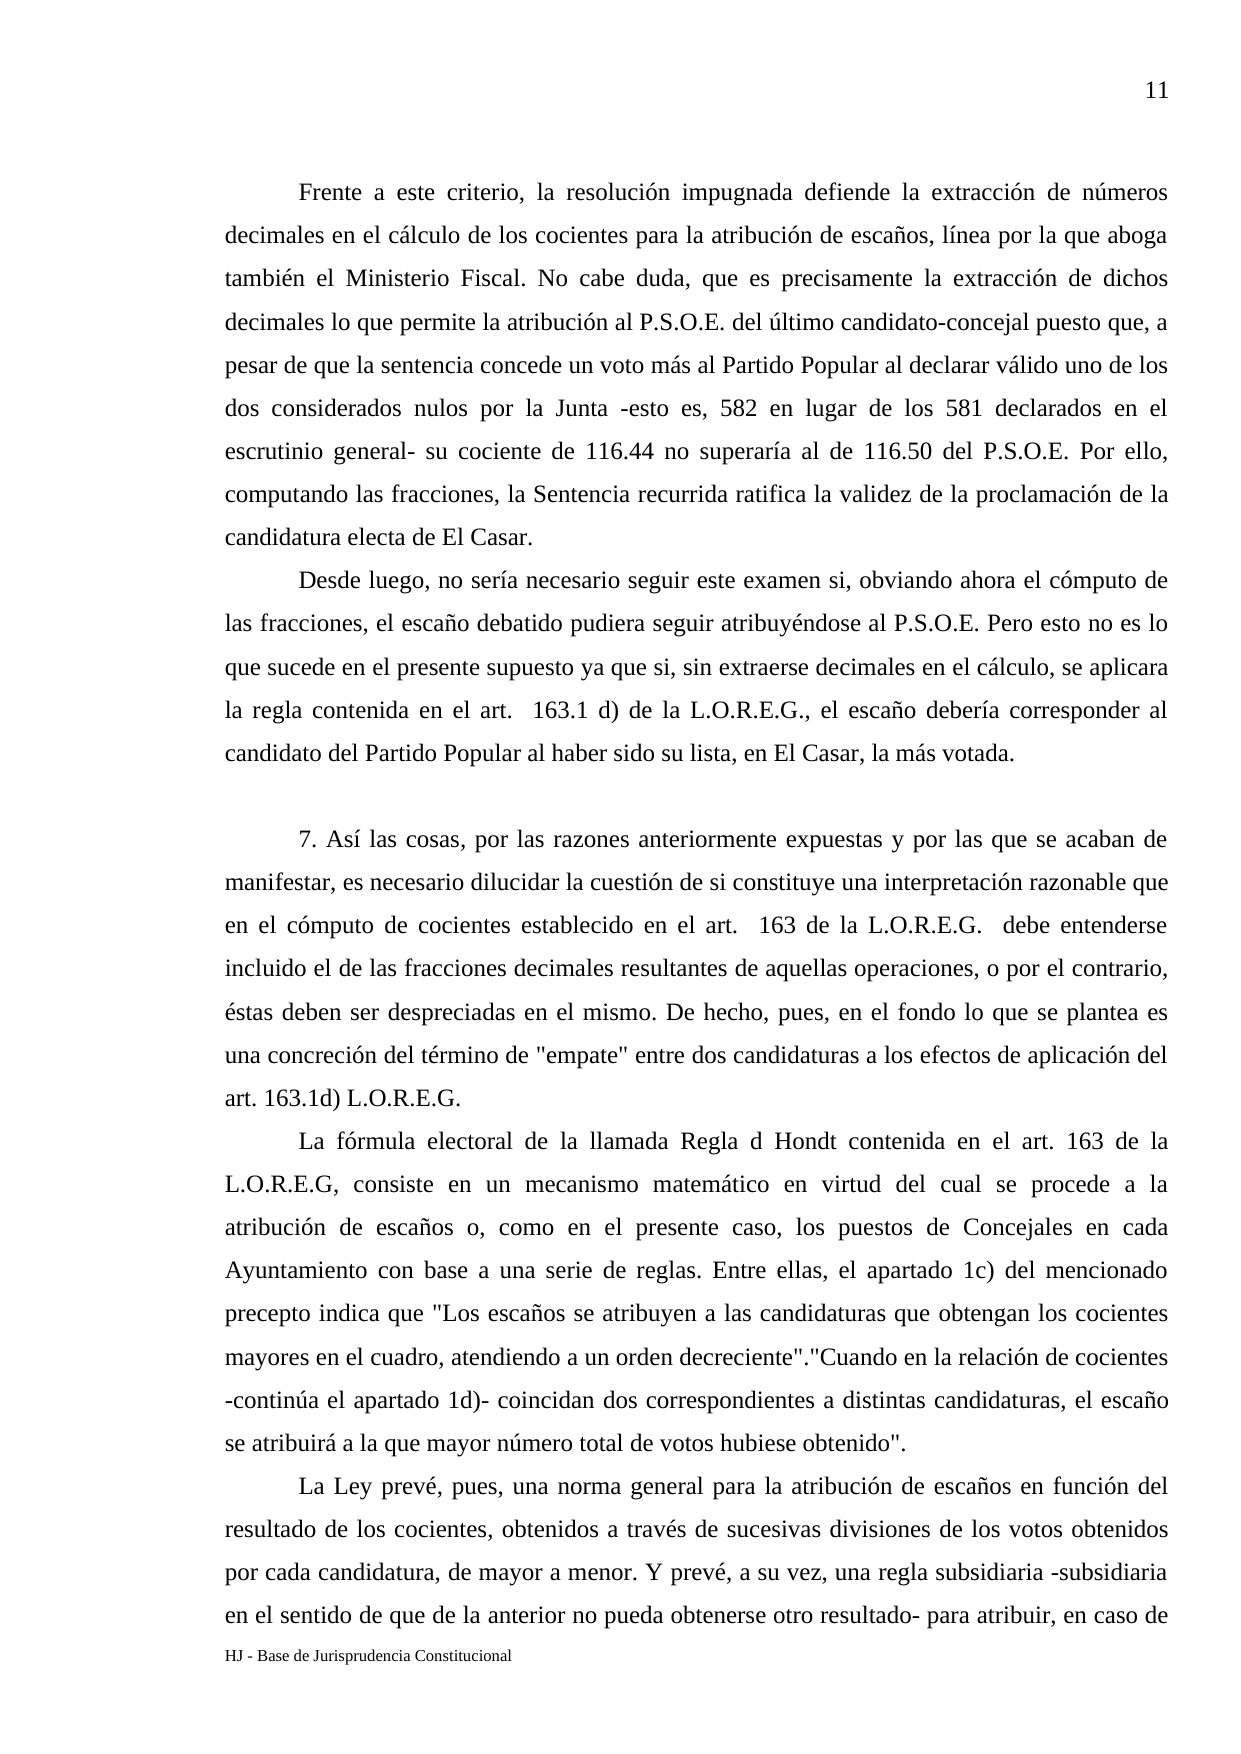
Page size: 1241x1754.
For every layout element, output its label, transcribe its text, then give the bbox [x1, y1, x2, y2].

text La fórmula electoral de la llamada Regla d Hondt contenida en el art. 163 de la L.O.R.E.G, consiste en un mecanismo matemático en virtud del cual se procede a la atribución de escaños o, como en el presente caso, los puestos de Concejales en cada Ayuntamiento con base a una serie de reglas. Entre ellas, el apartado 1c) del mencionado precepto indica que "Los escaños se atribuyen a las candidaturas que obtengan los cocientes mayores en el cuadro, atendiendo a un orden decreciente"."Cuando en la relación de cocientes -continúa el apartado 1d)- coincidan dos correspondientes a distintas candidaturas, el escaño se atribuirá a la que mayor número total de votos hubiese obtenido". [224, 1126, 1169, 1457]
text Frente a este criterio, la resolución impugnada defiende la extracción de números decimales en el cálculo de los cocientes para la atribución de escaños, línea por la que aboga también el Ministerio Fiscal. No cabe duda, que es precisamente la extracción de dichos decimales lo que permite la atribución al P.S.O.E. del último candidato-concejal puesto que, a pesar de que la sentencia concede un voto más al Partido Popular al declarar válido uno de los dos considerados nulos por la Junta -esto es, 582 en lugar de los 581 declarados en el escrutinio general- su cociente de 116.44 no superaría al de 116.50 del P.S.O.E. Por ello, computando las fracciones, la Sentencia recurrida ratifica la validez de la proclamación de la candidatura electa de El Casar. [224, 177, 1169, 551]
text Desde luego, no sería necesario seguir este examen si, obviando ahora el cómputo de las fracciones, el escaño debatido pudiera seguir atribuyéndose al P.S.O.E. Pero esto no es lo que sucede en el presente supuesto ya que si, sin extraerse decimales en el cálculo, se aplicara la regla contenida en el art. 163.1 d) de la L.O.R.E.G., el escaño debería corresponder al candidato del Partido Popular al haber sido su lista, en El Casar, la más votada. [224, 565, 1169, 767]
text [224, 1471, 1169, 1629]
text 7. Así las cosas, por las razones anteriormente expuestas y por las que se acaban de manifestar, es necesario dilucidar la cuestión de si constituye una interpretación razonable que en el cómputo de cocientes establecido en el art. 163 de la L.O.R.E.G. debe entenderse incluido el de las fracciones decimales resultantes de aquellas operaciones, o por el contrario, éstas deben ser despreciadas en el mismo. De hecho, pues, en el fondo lo que se plantea es una concreción del término de "empate" entre dos candidaturas a los efectos de aplicación del art. 163.1d) L.O.R.E.G. [224, 824, 1169, 1112]
